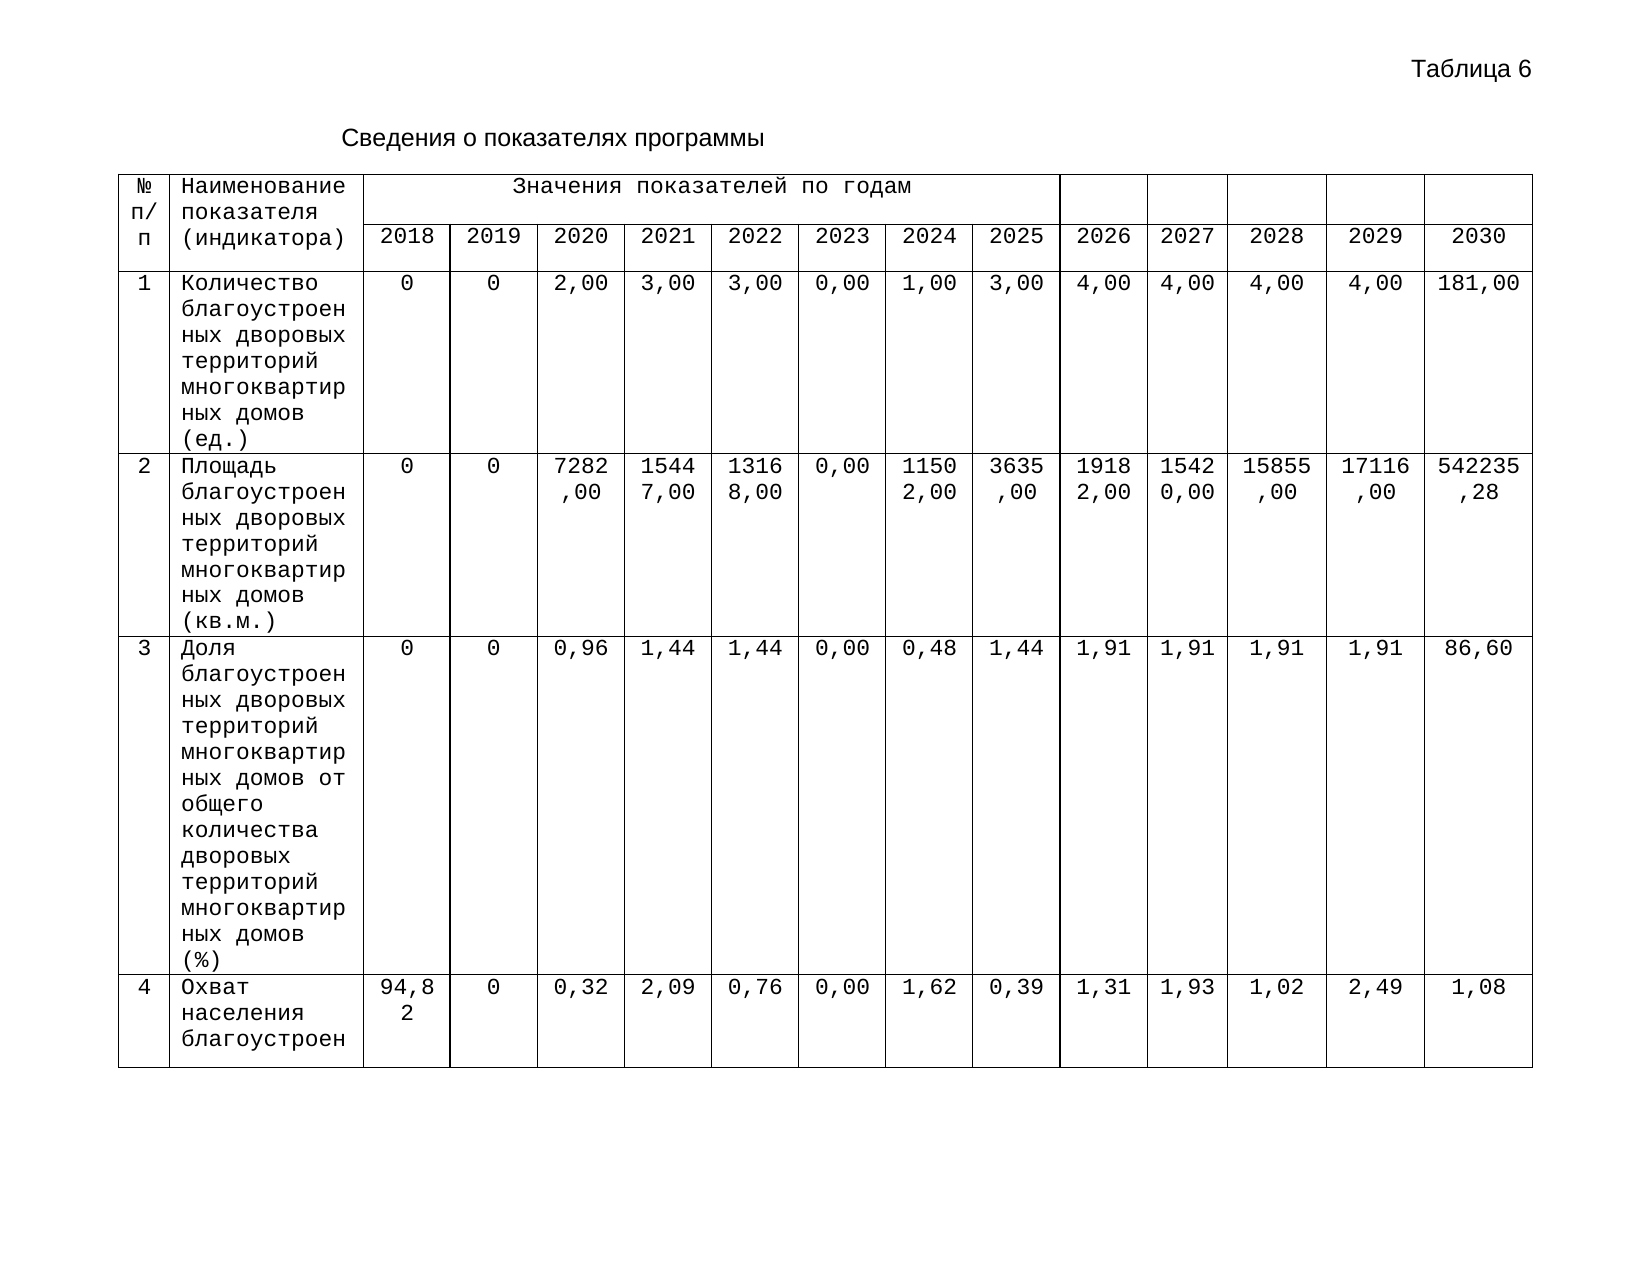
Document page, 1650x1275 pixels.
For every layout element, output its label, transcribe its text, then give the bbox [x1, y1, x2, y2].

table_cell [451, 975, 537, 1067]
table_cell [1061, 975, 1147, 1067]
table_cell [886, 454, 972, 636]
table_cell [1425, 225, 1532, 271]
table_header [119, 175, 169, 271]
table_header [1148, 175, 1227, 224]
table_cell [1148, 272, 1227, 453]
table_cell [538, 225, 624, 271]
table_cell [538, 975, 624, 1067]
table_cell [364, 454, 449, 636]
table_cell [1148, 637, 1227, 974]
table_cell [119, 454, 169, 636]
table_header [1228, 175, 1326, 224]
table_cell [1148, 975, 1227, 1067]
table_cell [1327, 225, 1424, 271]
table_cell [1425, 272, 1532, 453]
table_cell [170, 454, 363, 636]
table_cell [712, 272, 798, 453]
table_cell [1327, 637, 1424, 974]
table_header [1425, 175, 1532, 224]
text Таблица 6 [341, 59, 1532, 82]
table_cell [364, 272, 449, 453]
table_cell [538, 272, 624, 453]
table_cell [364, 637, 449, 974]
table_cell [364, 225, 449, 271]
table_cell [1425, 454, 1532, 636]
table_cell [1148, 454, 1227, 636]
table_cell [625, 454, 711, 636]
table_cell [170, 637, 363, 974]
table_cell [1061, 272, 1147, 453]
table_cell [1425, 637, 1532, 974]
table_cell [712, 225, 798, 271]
text Сведения о показателях программы [341, 128, 1532, 151]
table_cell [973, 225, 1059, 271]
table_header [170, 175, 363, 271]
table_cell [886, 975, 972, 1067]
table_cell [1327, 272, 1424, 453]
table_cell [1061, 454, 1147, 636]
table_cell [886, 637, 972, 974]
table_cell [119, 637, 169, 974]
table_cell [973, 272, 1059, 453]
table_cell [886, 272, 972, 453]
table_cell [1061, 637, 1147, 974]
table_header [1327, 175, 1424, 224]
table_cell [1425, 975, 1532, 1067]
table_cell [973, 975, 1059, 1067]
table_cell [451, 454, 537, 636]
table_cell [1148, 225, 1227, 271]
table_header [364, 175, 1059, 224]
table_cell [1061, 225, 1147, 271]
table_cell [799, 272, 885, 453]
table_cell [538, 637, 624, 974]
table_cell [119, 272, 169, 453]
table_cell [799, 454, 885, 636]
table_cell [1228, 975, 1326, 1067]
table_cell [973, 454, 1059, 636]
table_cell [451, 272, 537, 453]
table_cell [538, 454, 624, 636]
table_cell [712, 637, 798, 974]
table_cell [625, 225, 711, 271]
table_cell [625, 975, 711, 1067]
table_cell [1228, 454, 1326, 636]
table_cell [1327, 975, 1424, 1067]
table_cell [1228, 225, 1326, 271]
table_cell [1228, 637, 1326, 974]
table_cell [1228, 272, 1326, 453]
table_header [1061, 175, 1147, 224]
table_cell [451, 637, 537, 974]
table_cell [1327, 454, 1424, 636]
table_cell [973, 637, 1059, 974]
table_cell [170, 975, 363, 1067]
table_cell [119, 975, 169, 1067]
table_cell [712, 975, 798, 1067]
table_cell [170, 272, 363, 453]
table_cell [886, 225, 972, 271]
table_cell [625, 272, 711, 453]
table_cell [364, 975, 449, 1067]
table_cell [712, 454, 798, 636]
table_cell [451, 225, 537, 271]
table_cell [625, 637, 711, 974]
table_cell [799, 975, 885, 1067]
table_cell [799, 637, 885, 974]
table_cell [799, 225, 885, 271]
